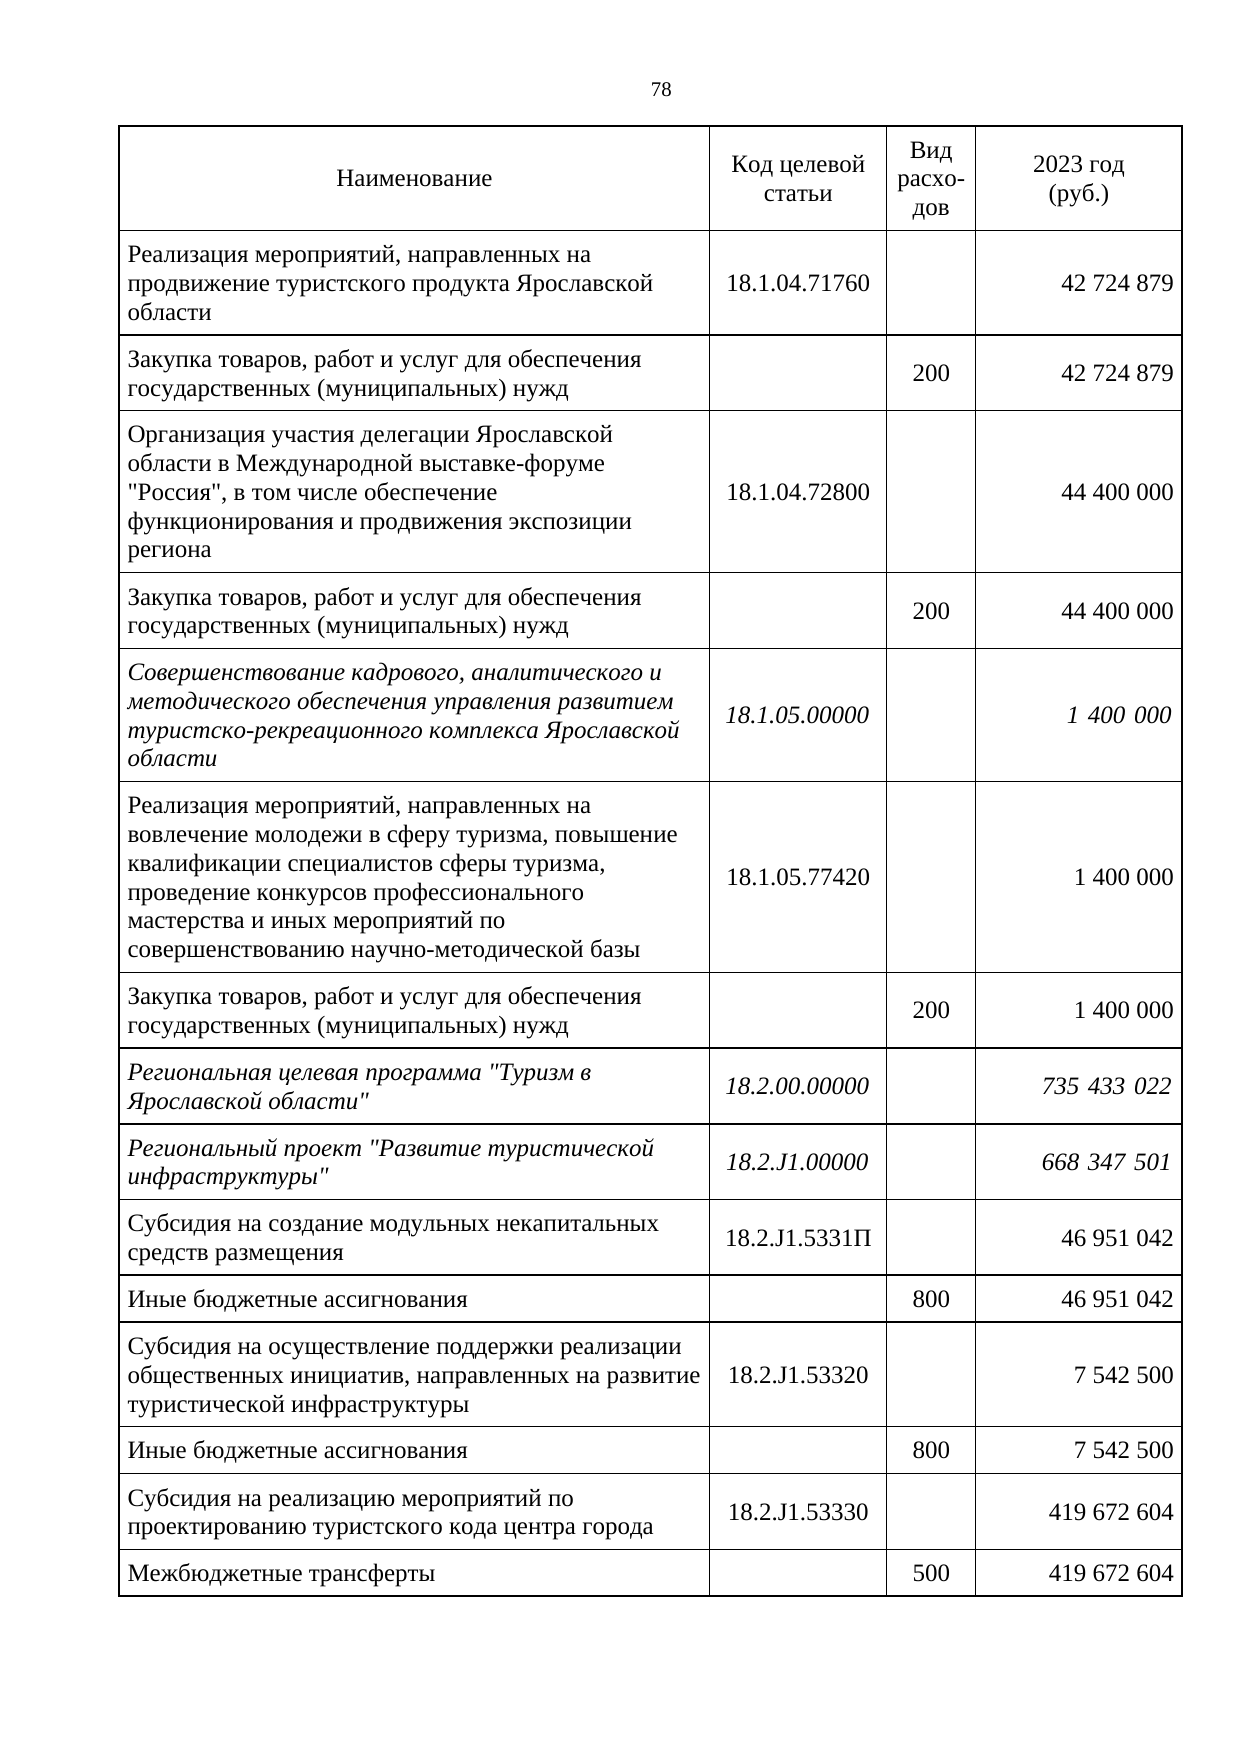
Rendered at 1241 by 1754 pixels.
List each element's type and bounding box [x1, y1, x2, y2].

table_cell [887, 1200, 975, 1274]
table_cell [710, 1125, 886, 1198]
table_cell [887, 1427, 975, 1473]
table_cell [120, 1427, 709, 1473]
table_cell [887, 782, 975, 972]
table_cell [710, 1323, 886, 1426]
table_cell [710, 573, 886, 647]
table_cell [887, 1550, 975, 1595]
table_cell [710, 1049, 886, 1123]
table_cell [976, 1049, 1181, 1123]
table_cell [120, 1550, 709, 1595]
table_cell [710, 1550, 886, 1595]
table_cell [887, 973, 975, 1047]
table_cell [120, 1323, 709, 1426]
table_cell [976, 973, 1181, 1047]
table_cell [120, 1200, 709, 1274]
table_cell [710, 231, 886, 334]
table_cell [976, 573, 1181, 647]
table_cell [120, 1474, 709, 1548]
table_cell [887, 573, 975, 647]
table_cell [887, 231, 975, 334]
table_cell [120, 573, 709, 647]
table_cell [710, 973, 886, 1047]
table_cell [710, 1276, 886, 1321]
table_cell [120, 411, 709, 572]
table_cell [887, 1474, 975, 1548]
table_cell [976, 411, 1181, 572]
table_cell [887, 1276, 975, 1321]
table_header [887, 127, 975, 229]
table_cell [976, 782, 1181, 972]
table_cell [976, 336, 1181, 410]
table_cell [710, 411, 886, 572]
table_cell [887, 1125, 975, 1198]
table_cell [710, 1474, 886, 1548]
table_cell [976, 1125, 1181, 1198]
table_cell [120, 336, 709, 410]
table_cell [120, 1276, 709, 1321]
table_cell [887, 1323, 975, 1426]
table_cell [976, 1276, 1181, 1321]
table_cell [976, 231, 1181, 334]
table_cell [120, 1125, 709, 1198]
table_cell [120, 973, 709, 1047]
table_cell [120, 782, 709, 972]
table_header [710, 127, 886, 229]
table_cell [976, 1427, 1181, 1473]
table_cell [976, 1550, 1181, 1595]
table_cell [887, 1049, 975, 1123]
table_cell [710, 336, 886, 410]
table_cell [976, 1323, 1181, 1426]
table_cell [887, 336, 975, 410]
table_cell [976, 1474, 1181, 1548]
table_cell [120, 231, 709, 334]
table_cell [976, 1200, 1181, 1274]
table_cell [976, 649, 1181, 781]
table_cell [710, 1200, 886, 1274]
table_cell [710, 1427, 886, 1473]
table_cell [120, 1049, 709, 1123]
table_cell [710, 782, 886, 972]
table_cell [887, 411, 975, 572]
table_header [976, 127, 1181, 229]
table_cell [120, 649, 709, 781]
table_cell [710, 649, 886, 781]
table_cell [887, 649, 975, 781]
table_header [120, 127, 709, 229]
